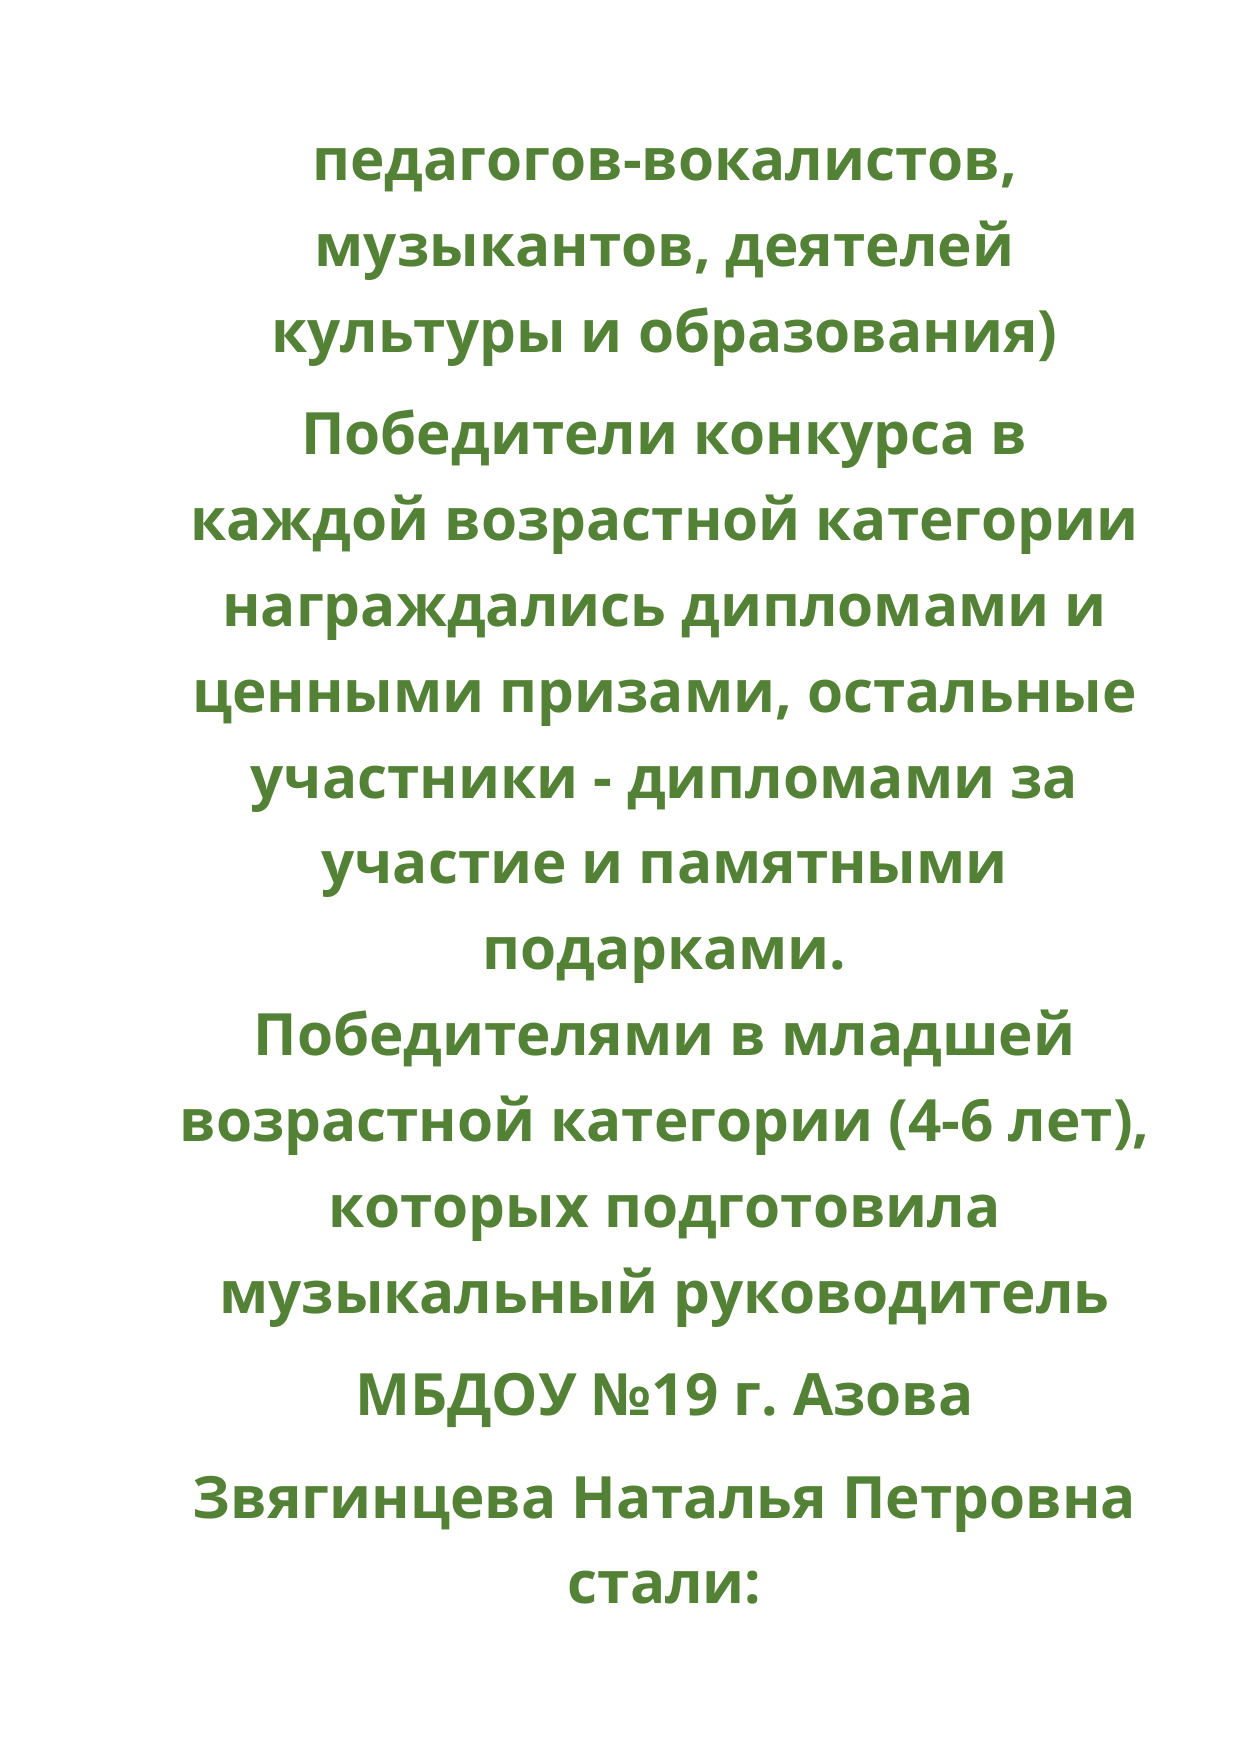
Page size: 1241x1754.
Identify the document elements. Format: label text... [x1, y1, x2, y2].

text Победители конкурса в каждой возрастной категории награждались дипломами и ценными призами, остальные участники - дипломами за участие и памятными подарками. Победителями в младшей возрастной категории (4-6 лет), которых подготовила музыкальный руководитель [177, 392, 1152, 1330]
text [177, 118, 1152, 369]
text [177, 1456, 1152, 1621]
text МБДОУ №19 г. Азова [177, 1353, 1152, 1433]
